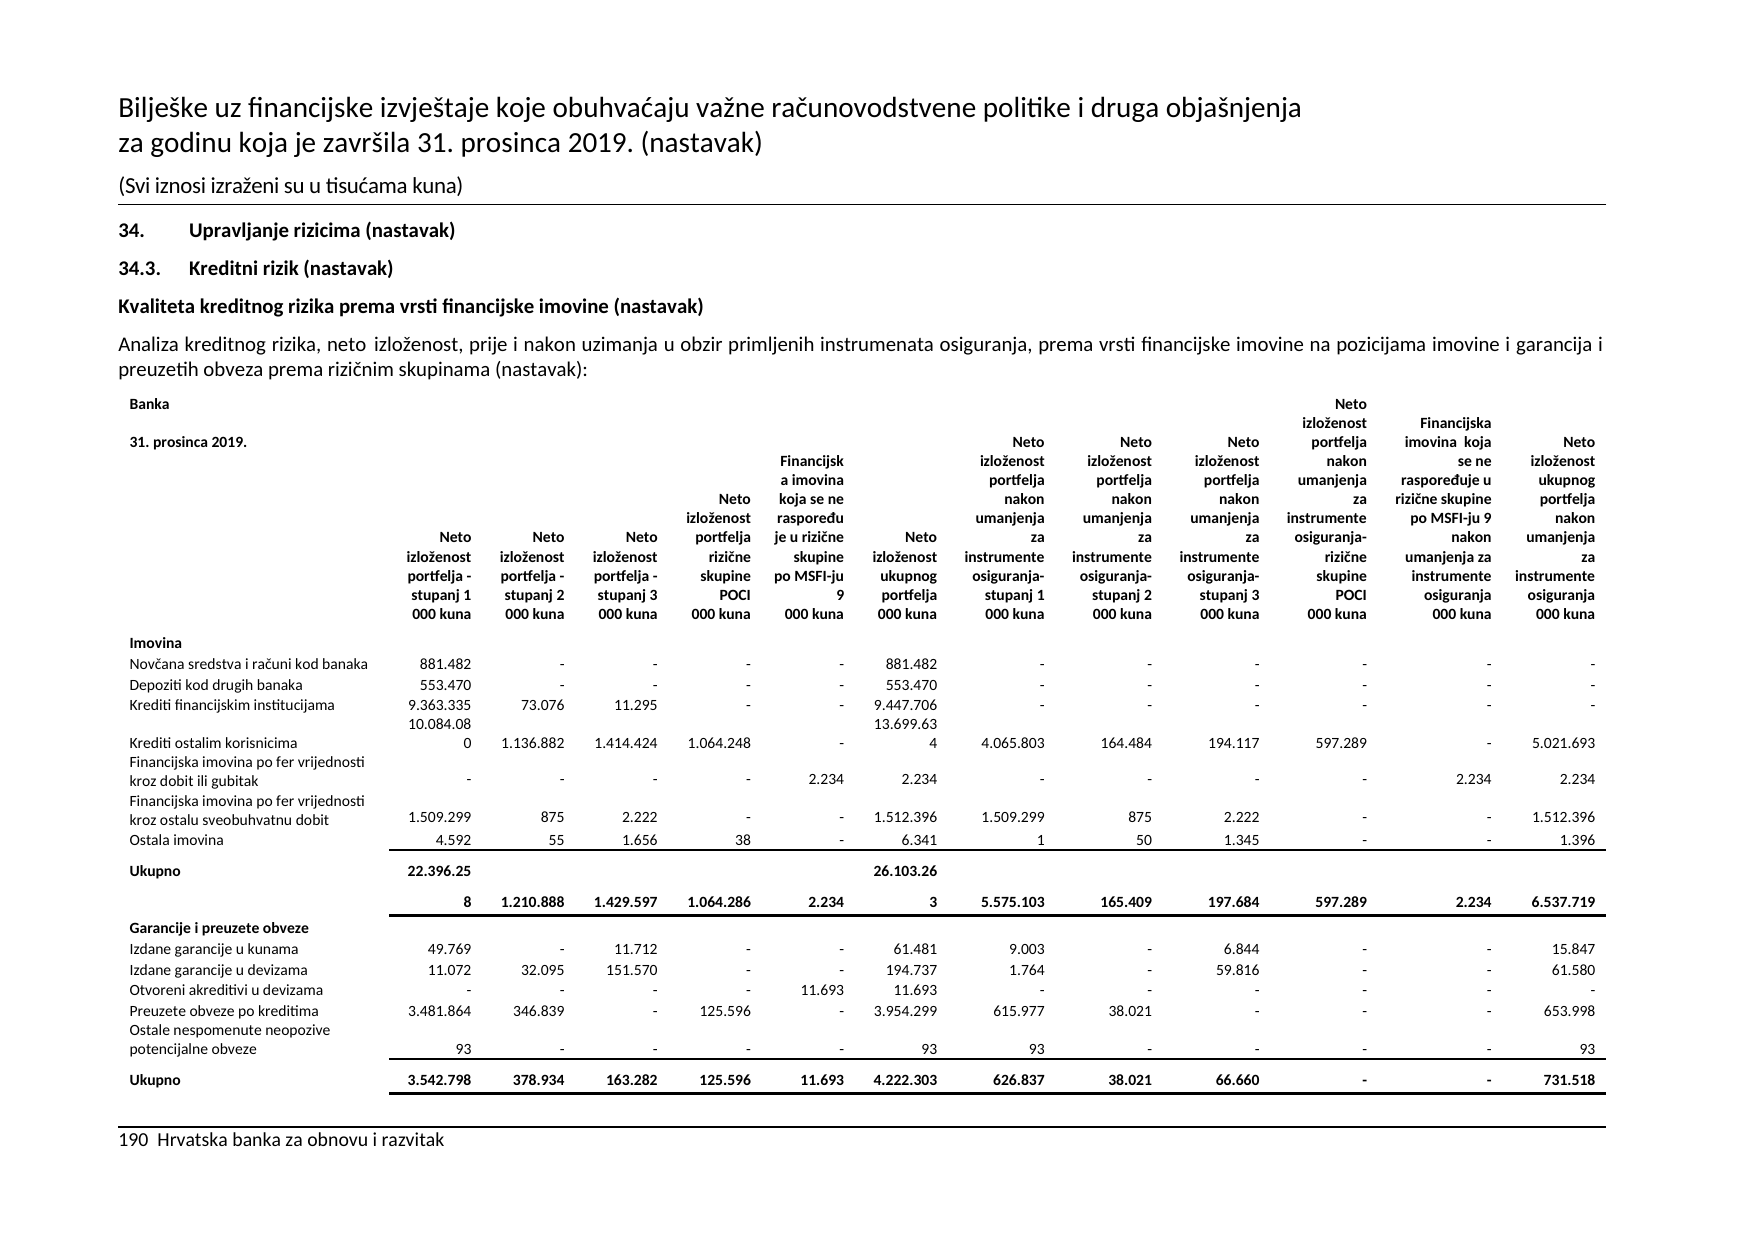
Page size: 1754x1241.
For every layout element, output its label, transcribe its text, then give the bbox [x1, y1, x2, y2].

text Kvaliteta kreditnog rizika prema vrsti financijske imovine (nastavak) [118, 293, 1606, 318]
text Analiza kreditnog rizika, neto izloženost, prije i nakon uzimanja u obzir primljenih instrumenata osiguranja, prema vrsti financijske imovine na pozicijama imovine i garancija i preuzetih obveza prema rizičnim skupinama (nastavak): [118, 331, 1606, 382]
text 34.3. Kreditni rizik (nastavak) [118, 255, 1606, 281]
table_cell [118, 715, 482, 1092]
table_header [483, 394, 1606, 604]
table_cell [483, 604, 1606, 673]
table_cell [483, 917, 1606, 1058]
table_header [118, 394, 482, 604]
text 34. Upravljanje rizicima (nastavak) [118, 217, 1606, 243]
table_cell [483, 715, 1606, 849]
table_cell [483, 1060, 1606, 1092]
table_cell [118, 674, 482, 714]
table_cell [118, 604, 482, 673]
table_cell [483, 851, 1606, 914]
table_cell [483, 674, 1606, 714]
